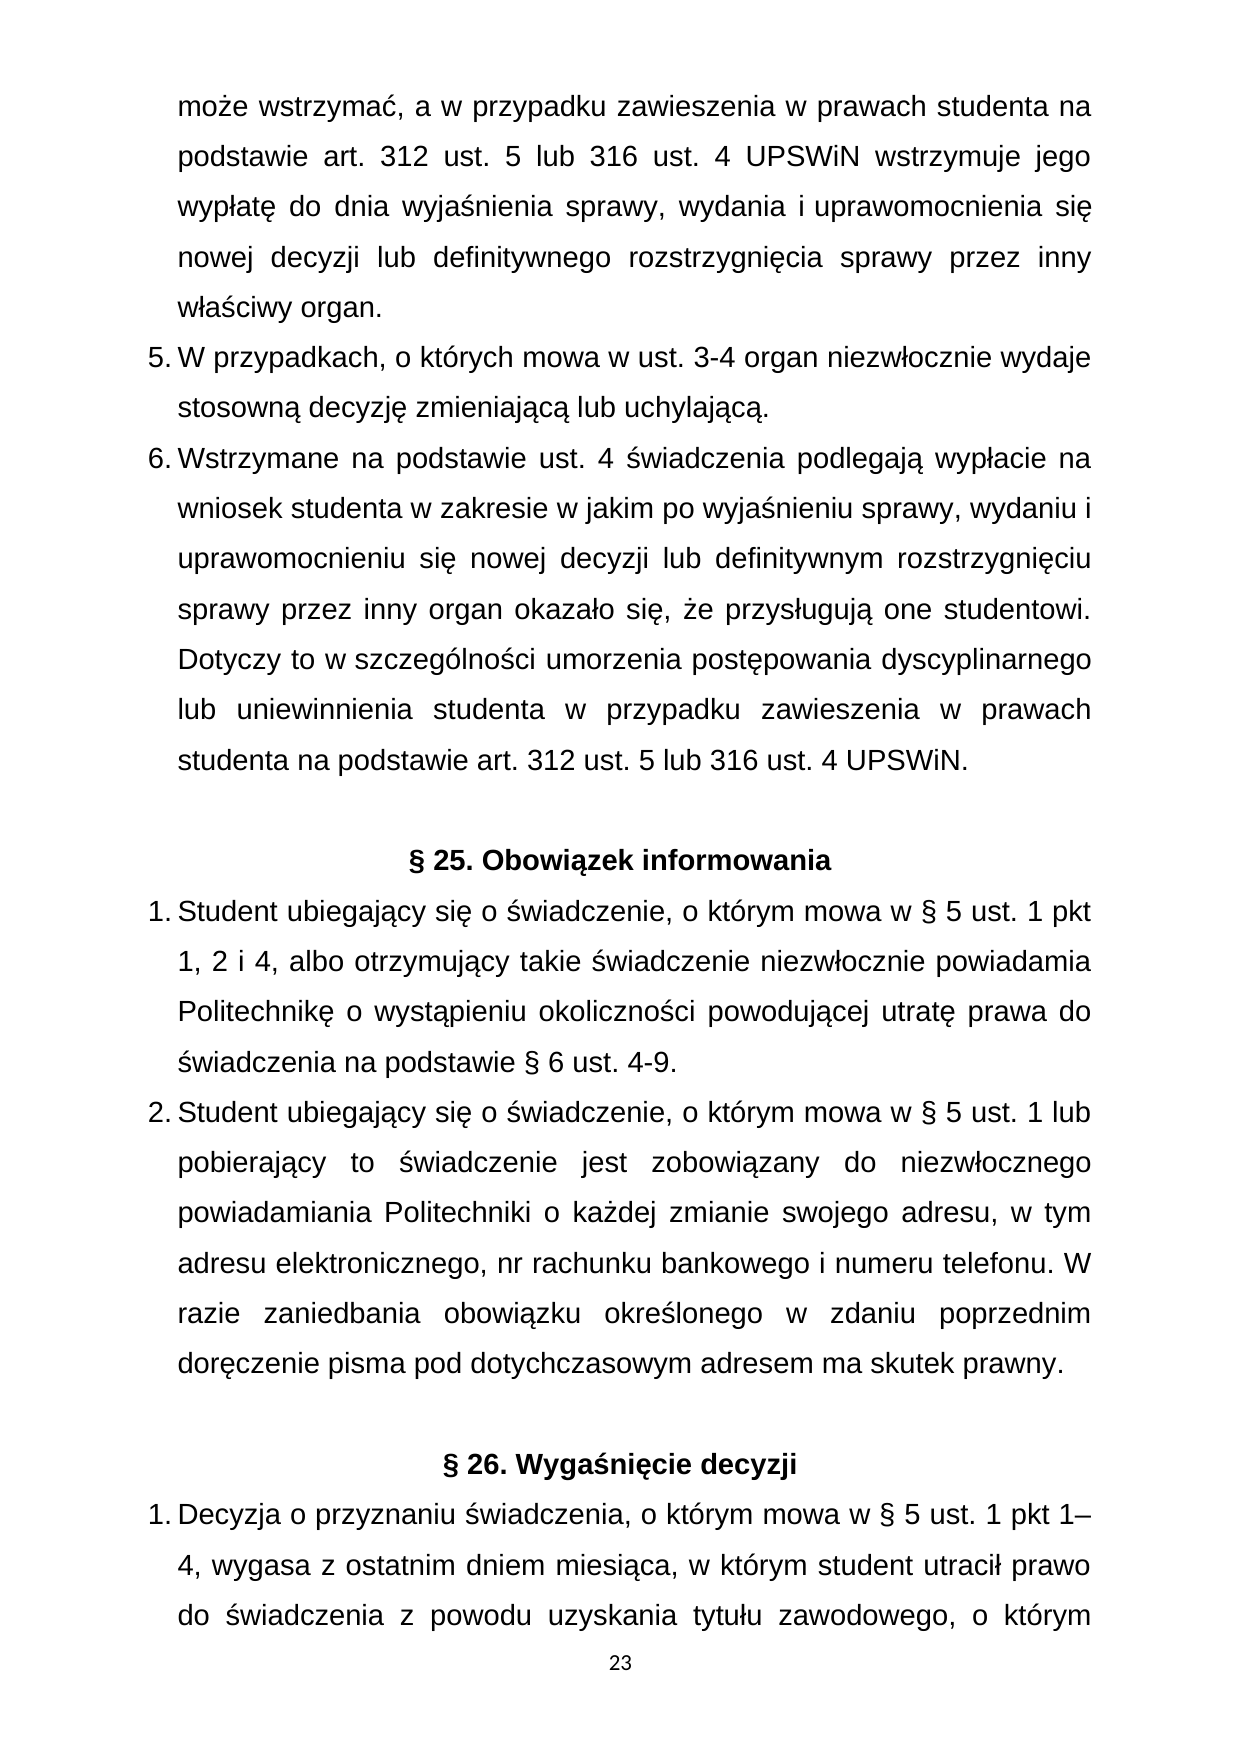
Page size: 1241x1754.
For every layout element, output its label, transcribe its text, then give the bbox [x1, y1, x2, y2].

list Student ubiegający się o świadczenie, o którym mowa w § 5 ust. 1 lub pobierający to świadczenie jest zobowiązany do niezwłocznego powiadamiania Politechniki o każdej zmianie swojego adresu, w tym adresu elektronicznego, nr rachunku bankowego i numeru telefonu. W razie zaniedbania obowiązku określonego w zdaniu poprzednim doręczenie pisma pod dotychczasowym adresem ma skutek prawny. [148, 1095, 1093, 1380]
list W przypadkach, o których mowa w ust. 3-4 organ niezwłocznie wydaje stosowną decyzję zmieniającą lub uchylającą. [148, 340, 1093, 424]
subtitle § 25. Obowiązek informowania [148, 843, 1093, 877]
list Student ubiegający się o świadczenie, o którym mowa w § 5 ust. 1 pkt 1, 2 i 4, albo otrzymujący takie świadczenie niezwłocznie powiadamia Politechnikę o wystąpieniu okoliczności powodującej utratę prawa do świadczenia na podstawie § 6 ust. 4-9. [148, 894, 1093, 1078]
list Wstrzymane na podstawie ust. 4 świadczenia podlegają wypłacie na wniosek studenta w zakresie w jakim po wyjaśnieniu sprawy, wydaniu i uprawomocnieniu się nowej decyzji lub definitywnym rozstrzygnięciu sprawy przez inny organ okazało się, że przysługują one studentowi. Dotyczy to w szczególności umorzenia postępowania dyscyplinarnego lub uniewinnienia studenta w przypadku zawieszenia w prawach studenta na podstawie art. 312 ust. 5 lub 316 ust. 4 UPSWiN. [148, 441, 1093, 776]
subtitle § 26. Wygaśnięcie decyzji [148, 1447, 1093, 1481]
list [148, 89, 1093, 323]
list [148, 1497, 1093, 1632]
